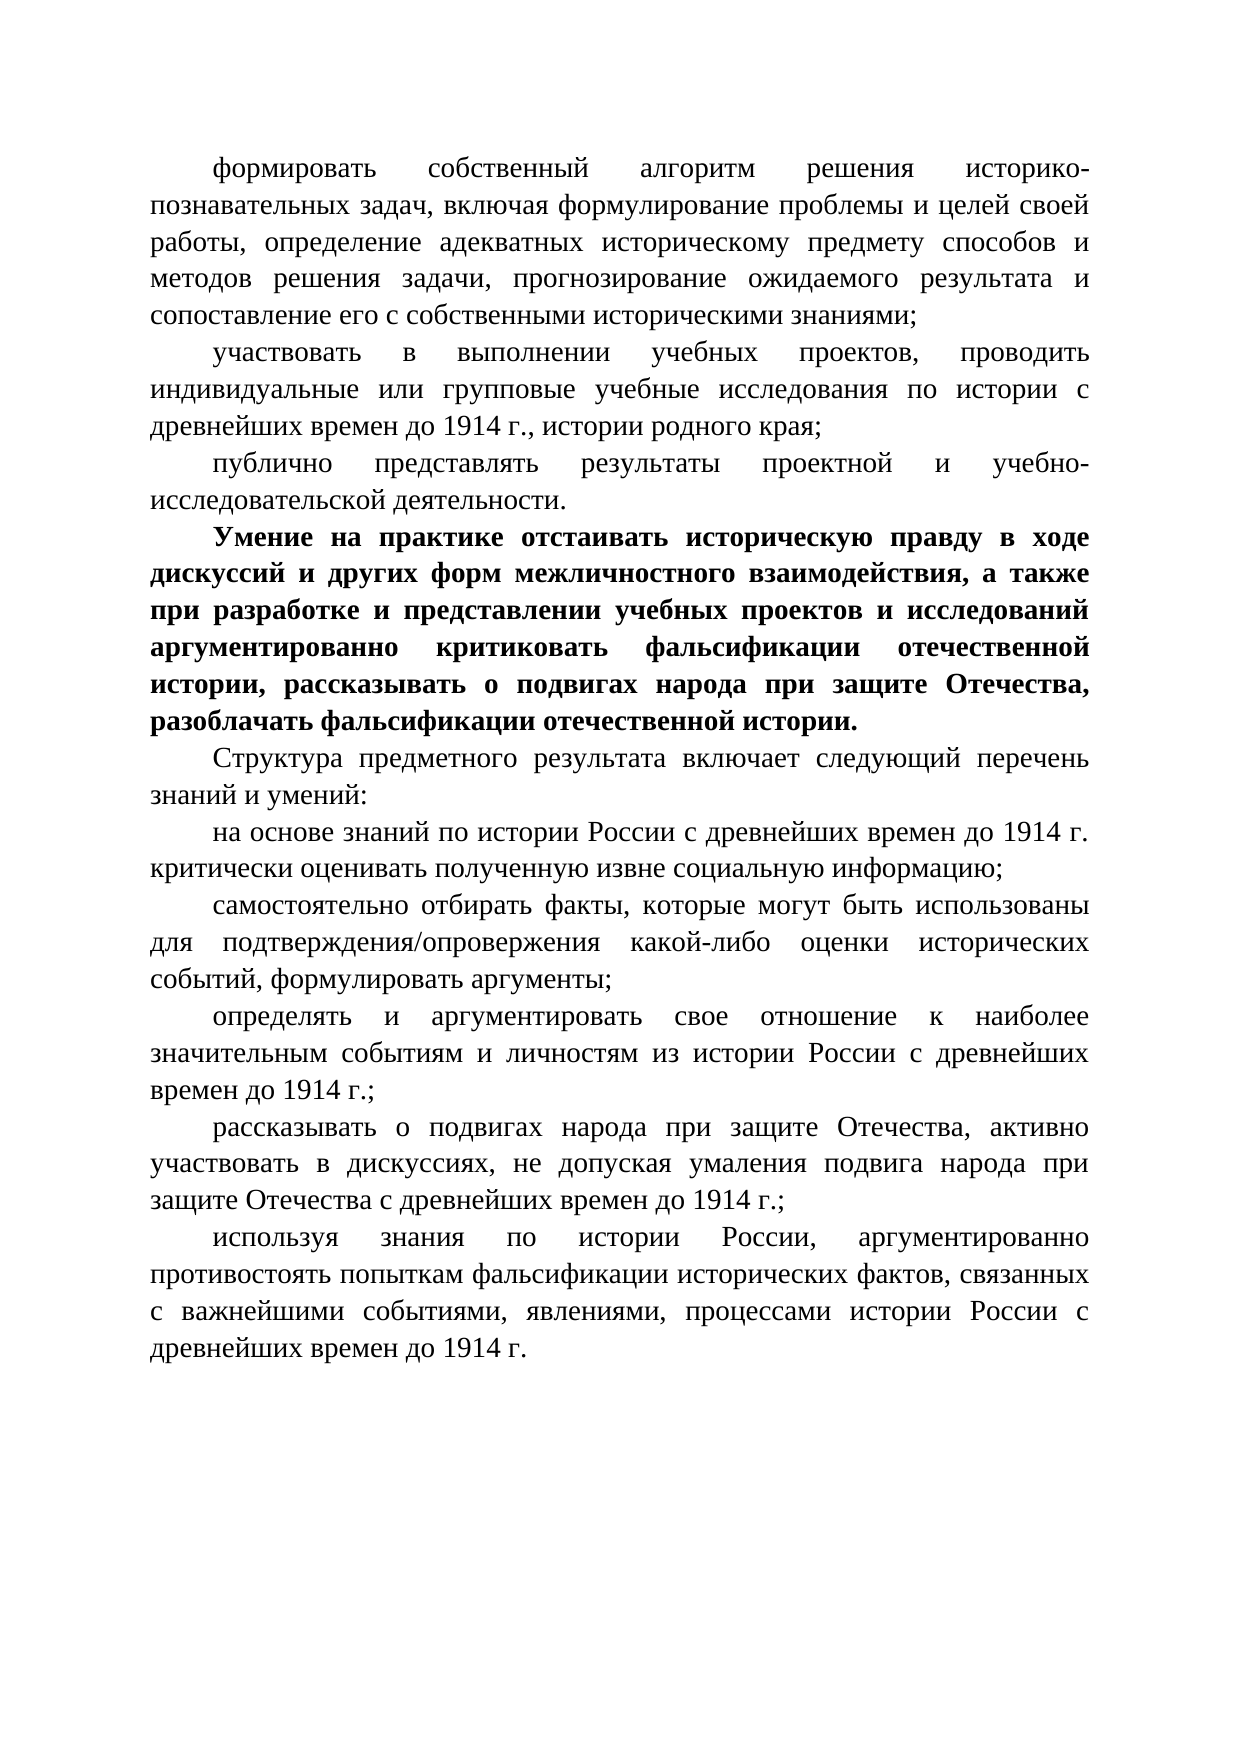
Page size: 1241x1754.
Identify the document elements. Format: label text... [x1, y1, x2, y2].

text формировать собственный алгоритм решения историко-познавательных задач, включая формулирование проблемы и целей своей работы, определение адекватных историческому предмету способов и методов решения задачи, прогнозирование ожидаемого результата и сопоставление его с собственными историческими знаниями; [150, 150, 1090, 331]
text участвовать в выполнении учебных проектов, проводить индивидуальные или групповые учебные исследования по истории с древнейших времен до 1914 г., истории родного края; [150, 334, 1090, 442]
text определять и аргументировать свое отношение к наиболее значительным событиям и личностям из истории России с древнейших времен до 1914 г.; [150, 998, 1090, 1105]
text Умение на практике отстаивать историческую правду в ходе дискуссий и других форм межличностного взаимодействия, а также при разработке и представлении учебных проектов и исследований аргументированно критиковать фальсификации отечественной истории, рассказывать о подвигах народа при защите Отечества, разоблачать фальсификации отечественной истории. [150, 519, 1090, 737]
text самостоятельно отбирать факты, которые могут быть использованы для подтверждения/опровержения какой-либо оценки исторических событий, формулировать аргументы; [150, 887, 1090, 995]
text рассказывать о подвигах народа при защите Отечества, активно участвовать в дискуссиях, не допуская умаления подвига народа при защите Отечества с древнейших времен до 1914 г.; [150, 1109, 1090, 1216]
text используя знания по истории России, аргументированно противостоять попыткам фальсификации исторических фактов, связанных с важнейшими событиями, явлениями, процессами истории России с древнейших времен до 1914 г. [150, 1219, 1090, 1363]
text публично представлять результаты проектной и учебно-исследовательской деятельности. [150, 445, 1090, 515]
text Структура предметного результата включает следующий перечень знаний и умений: [150, 740, 1090, 810]
text на основе знаний по истории России с древнейших времен до 1914 г. критически оценивать полученную извне социальную информацию; [150, 814, 1090, 884]
